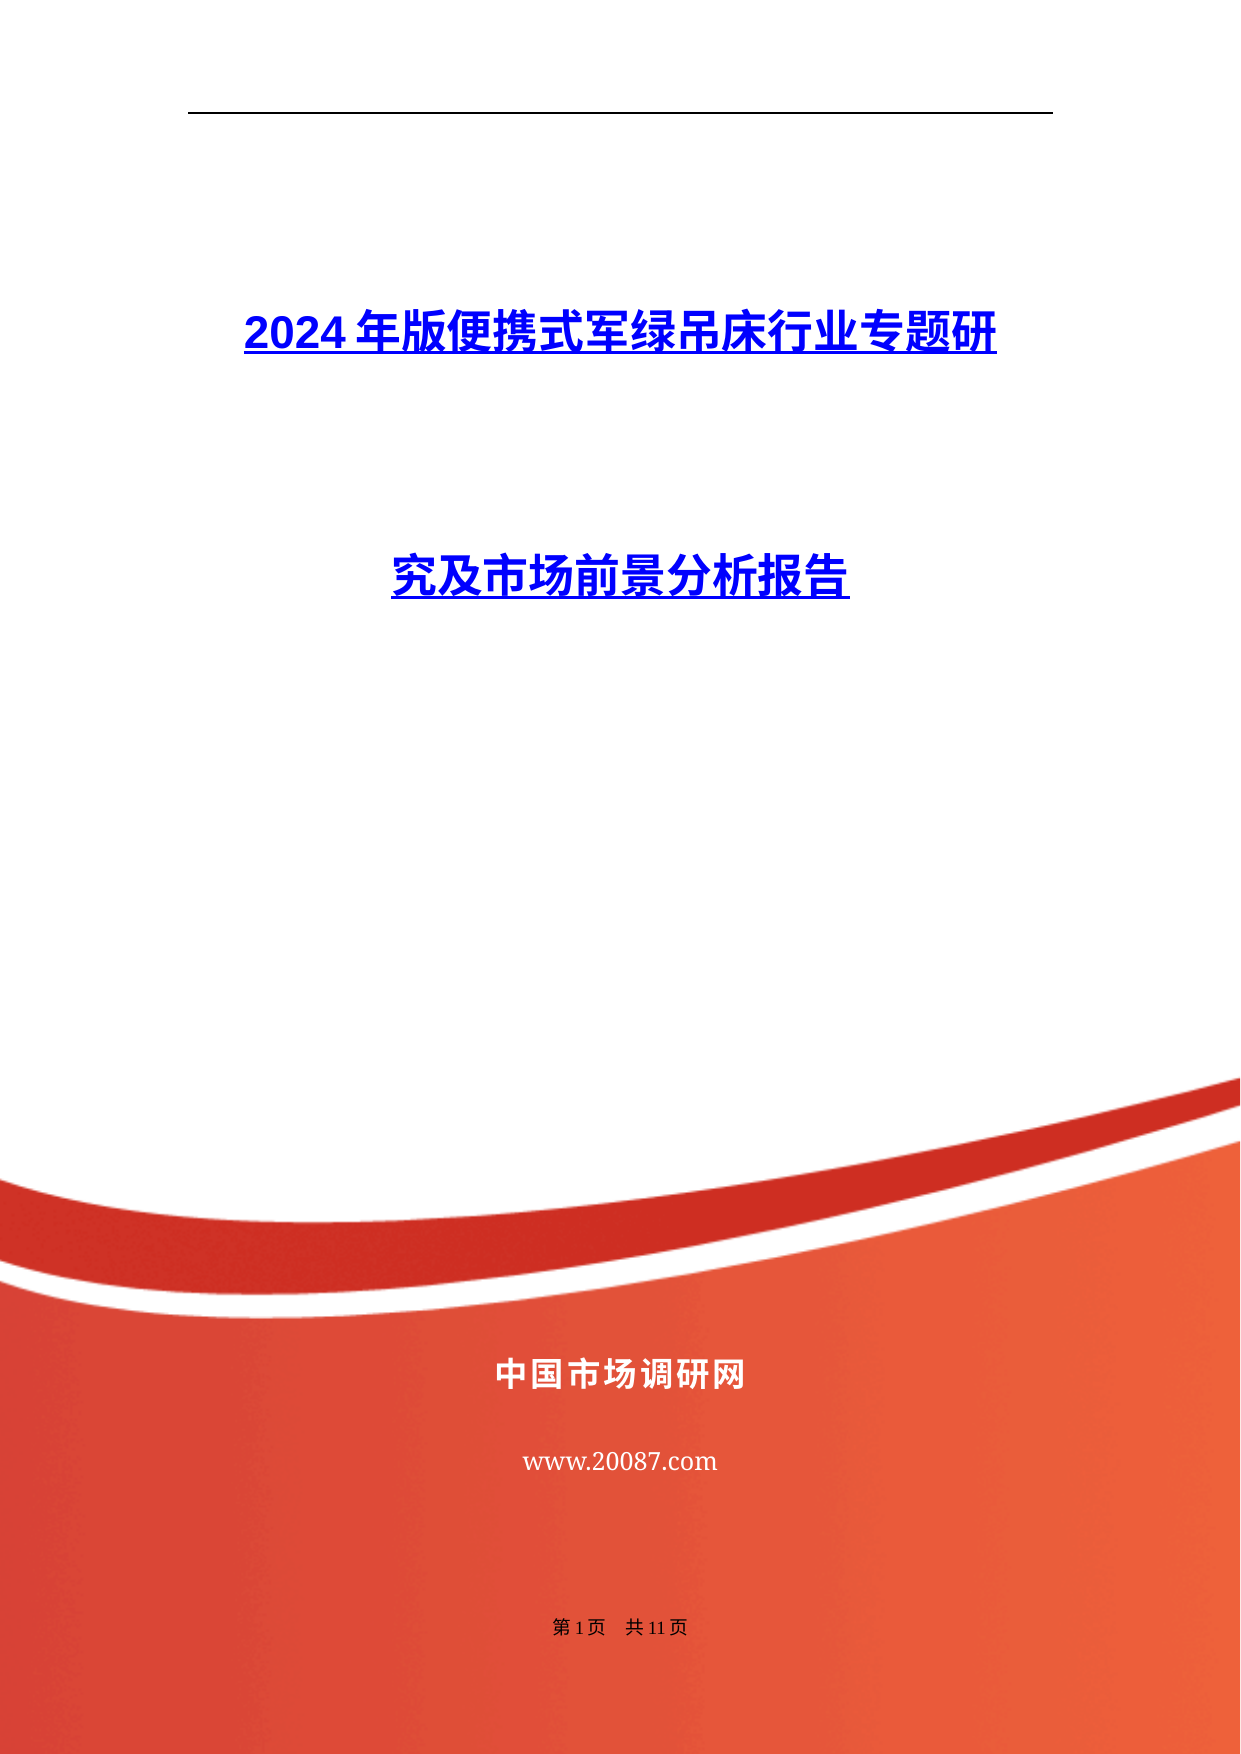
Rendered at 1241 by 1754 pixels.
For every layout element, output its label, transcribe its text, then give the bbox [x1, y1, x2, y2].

subtitle 中国市场调研网 [187, 1339, 1053, 1404]
table_header 2024年版便携式军绿吊床行业专题研究及市场前景分析报告 [188, 207, 1053, 773]
text www.20087.com [187, 1428, 1053, 1493]
picture [0, 1006, 1241, 1754]
